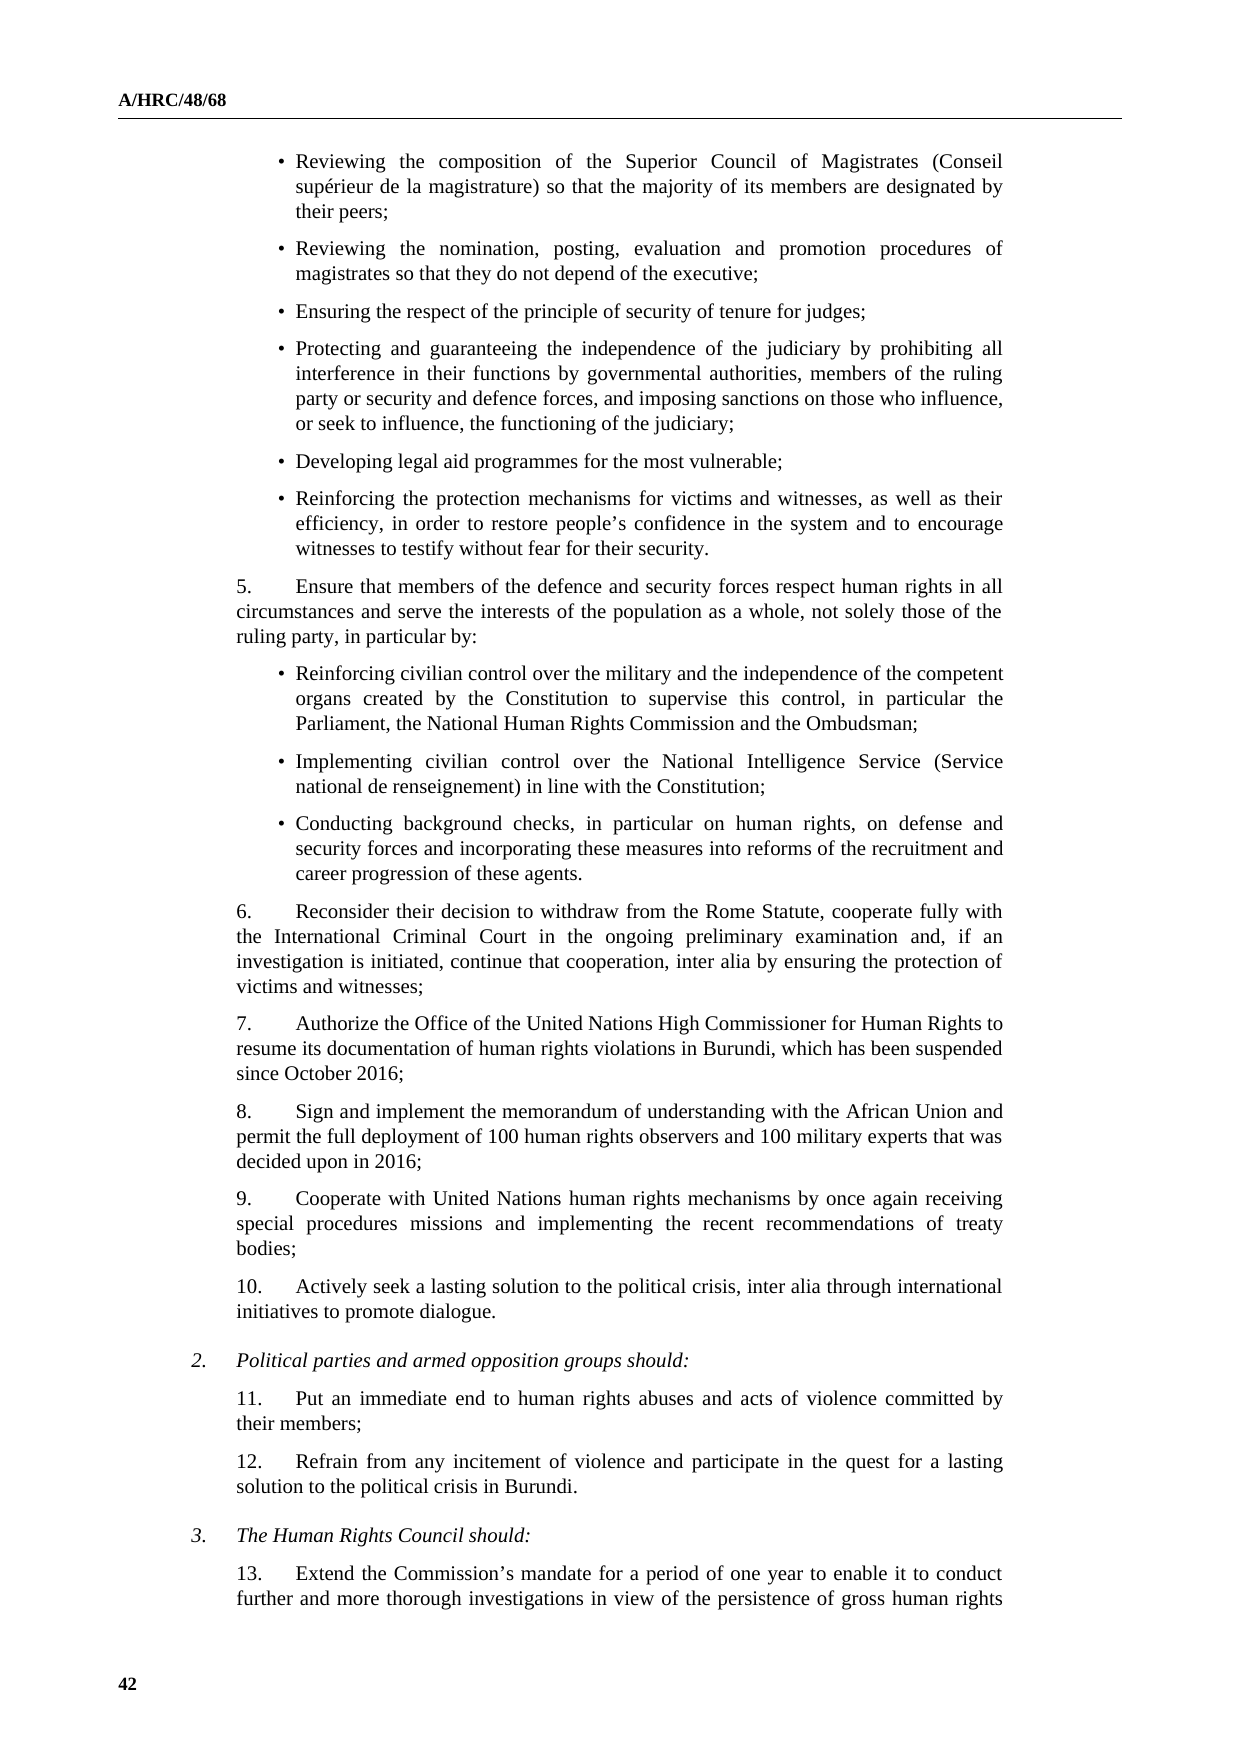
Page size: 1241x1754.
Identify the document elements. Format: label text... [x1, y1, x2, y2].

text 6. Reconsider their decision to withdraw from the Rome Statute, cooperate fully with the International Criminal Court in the ongoing preliminary examination and, if an investigation is initiated, continue that cooperation, inter alia by ensuring the protection of victims and witnesses; [236, 898, 1004, 998]
text 9. Cooperate with United Nations human rights mechanisms by once again receiving special procedures missions and implementing the recent recommendations of treaty bodies; [236, 1185, 1004, 1260]
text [236, 1560, 1004, 1610]
text 7. Authorize the Office of the United Nations High Commissioner for Human Rights to resume its documentation of human rights violations in Burundi, which has been suspended since October 2016; [236, 1010, 1004, 1085]
list • Reinforcing the protection mechanisms for victims and witnesses, as well as their efficiency, in order to restore people’s confidence in the system and to encourage witnesses to testify without fear for their security. [278, 485, 1004, 560]
text 2. Political parties and armed opposition groups should: [118, 1348, 1004, 1373]
text 12. Refrain from any incitement of violence and participate in the quest for a lasting solution to the political crisis in Burundi. [236, 1448, 1004, 1498]
list • Developing legal aid programmes for the most vulnerable; [278, 448, 1004, 473]
text 11. Put an immediate end to human rights abuses and acts of violence committed by their members; [236, 1385, 1004, 1435]
list • Protecting and guaranteeing the independence of the judiciary by prohibiting all interference in their functions by governmental authorities, members of the ruling party or security and defence forces, and imposing sanctions on those who influence, or seek to influence, the functioning of the judiciary; [278, 335, 1004, 435]
list • Conducting background checks, in particular on human rights, on defense and security forces and incorporating these measures into reforms of the recruitment and career progression of these agents. [278, 810, 1004, 885]
text 8. Sign and implement the memorandum of understanding with the African Union and permit the full deployment of 100 human rights observers and 100 military experts that was decided upon in 2016; [236, 1098, 1004, 1173]
list • Reinforcing civilian control over the military and the independence of the competent organs created by the Constitution to supervise this control, in particular the Parliament, the National Human Rights Commission and the Ombudsman; [278, 660, 1004, 735]
text 5. Ensure that members of the defence and security forces respect human rights in all circumstances and serve the interests of the population as a whole, not solely those of the ruling party, in particular by: [236, 573, 1004, 648]
text 10. Actively seek a lasting solution to the political crisis, inter alia through international initiatives to promote dialogue. [236, 1273, 1004, 1323]
list • Implementing civilian control over the National Intelligence Service (Service national de renseignement) in line with the Constitution; [278, 748, 1004, 798]
list • Ensuring the respect of the principle of security of tenure for judges; [278, 298, 1004, 323]
list • Reviewing the nomination, posting, evaluation and promotion procedures of magistrates so that they do not depend of the executive; [278, 235, 1004, 285]
text 3. The Human Rights Council should: [118, 1523, 1004, 1548]
list • Reviewing the composition of the Superior Council of Magistrates (Conseil supérieur de la magistrature) so that the majority of its members are designated by their peers; [278, 148, 1004, 223]
